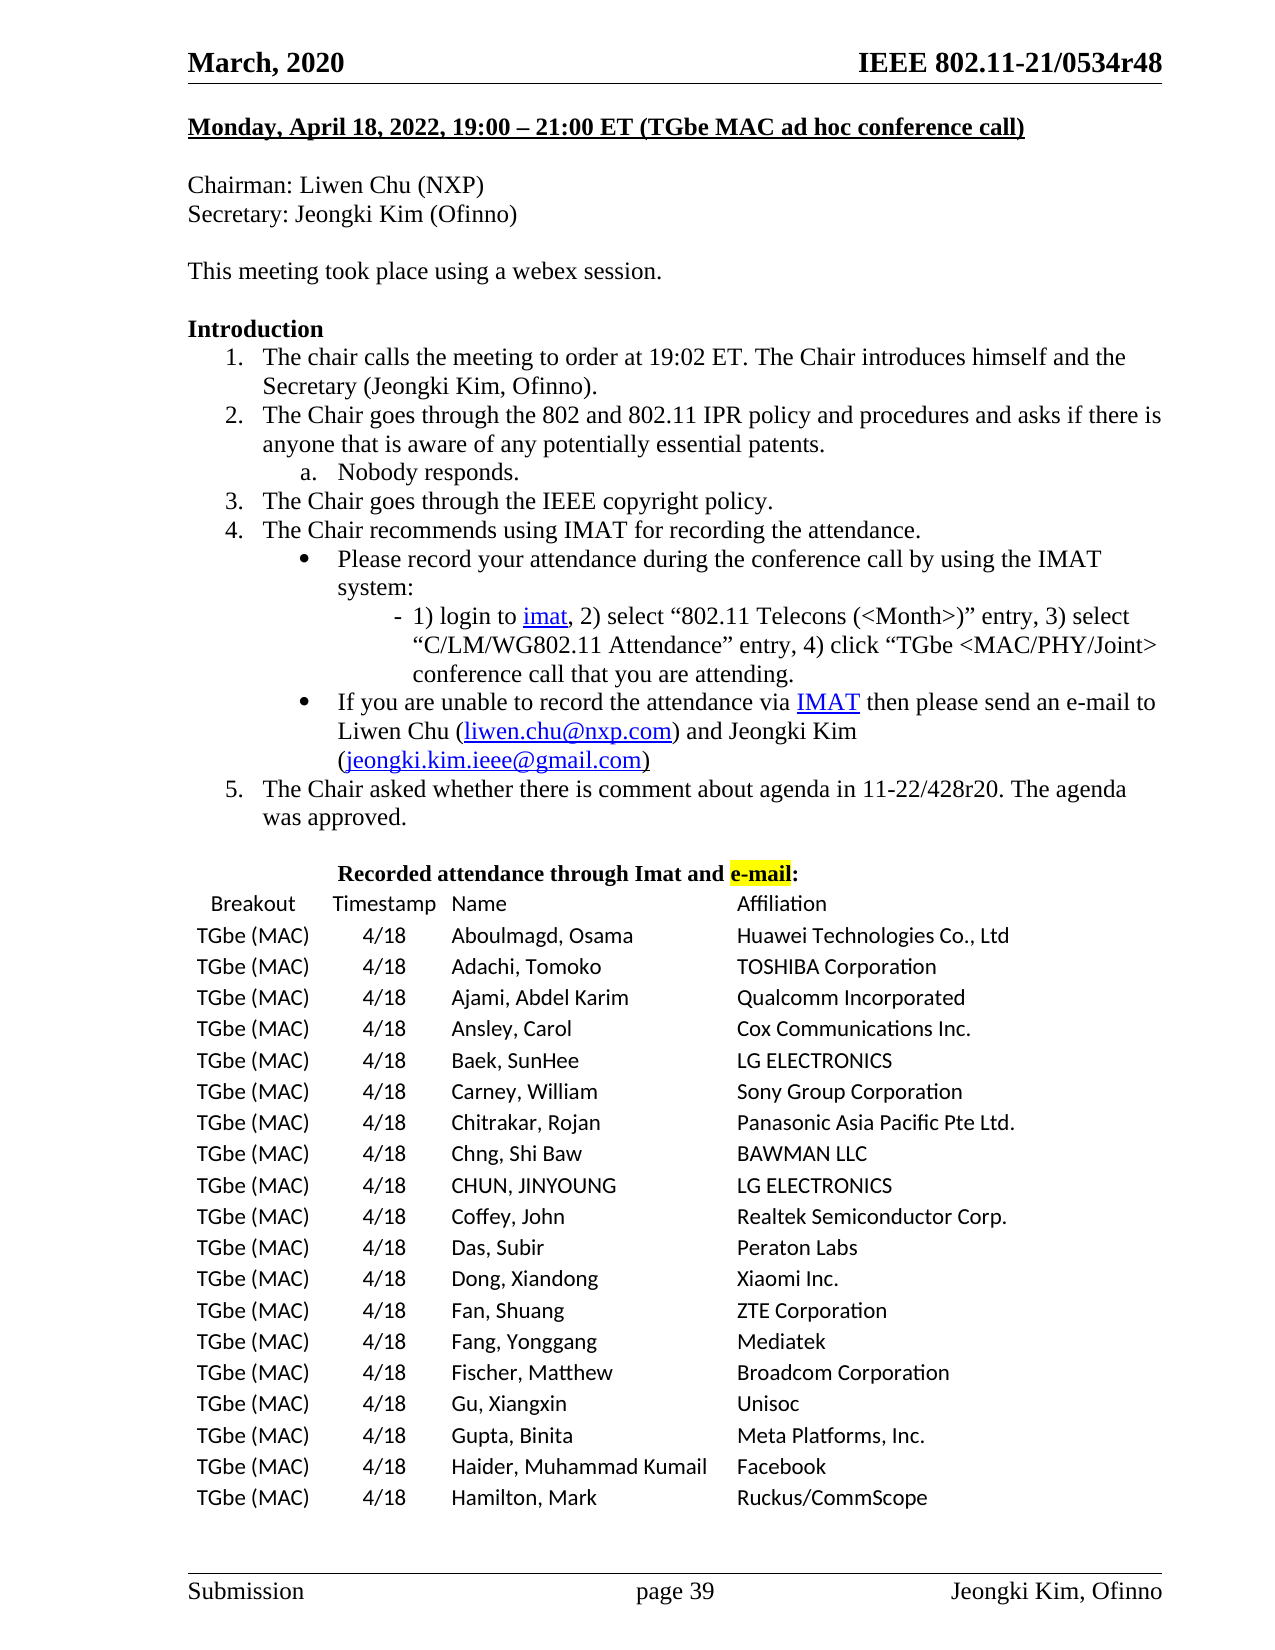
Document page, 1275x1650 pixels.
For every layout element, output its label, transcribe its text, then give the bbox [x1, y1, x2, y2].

text Introduction [187, 314, 1162, 342]
text Recorded attendance through Imat and e-mail: [337, 860, 730, 886]
list If you are unable to record the attendance via IMAT then please send an e-mail to Liwen Chu (liwen.chu@nxp.com) and Jeongki Kim (jeongki.kim.ieee@gmail.com) [300, 687, 1162, 774]
list The chair calls the meeting to order at 19:02 ET. The Chair introduces himself and the Secretary (Jeongki Kim, Ofinno). [225, 342, 1162, 400]
list Nobody responds. [300, 457, 1162, 486]
list The Chair recommends using IMAT for recording the attendance. [225, 515, 1162, 544]
text Secretary: Jeongki Kim (Ofinno) [187, 199, 1162, 227]
list The Chair goes through the IEEE copyright policy. [225, 486, 1162, 515]
text Monday, April 18, 2022, 19:00 – 21:00 ET (TGbe MAC ad hoc conference call) [187, 112, 1162, 141]
list 1) login to imat, 2) select “802.11 Telecons (<Month>)” entry, 3) select “C/LM/WG802.11 Attendance” entry, 4) click “TGbe <MAC/PHY/Joint> conference call that you are attending. [394, 601, 1162, 687]
list Please record your attendance during the conference call by using the IMAT system: [300, 544, 1162, 601]
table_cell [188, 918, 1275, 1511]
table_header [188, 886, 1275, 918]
text Chairman: Liwen Chu (NXP) [187, 170, 1162, 199]
text Recorded attendance through Imat and e-mail: [791, 860, 1162, 886]
list The Chair asked whether there is comment about agenda in 11-22/428r20. The agenda was approved. [225, 774, 1162, 831]
text This meeting took place using a webex session. [187, 256, 1162, 285]
list The Chair goes through the 802 and 802.11 IPR policy and procedures and asks if there is anyone that is aware of any potentially essential patents. [225, 400, 1162, 457]
